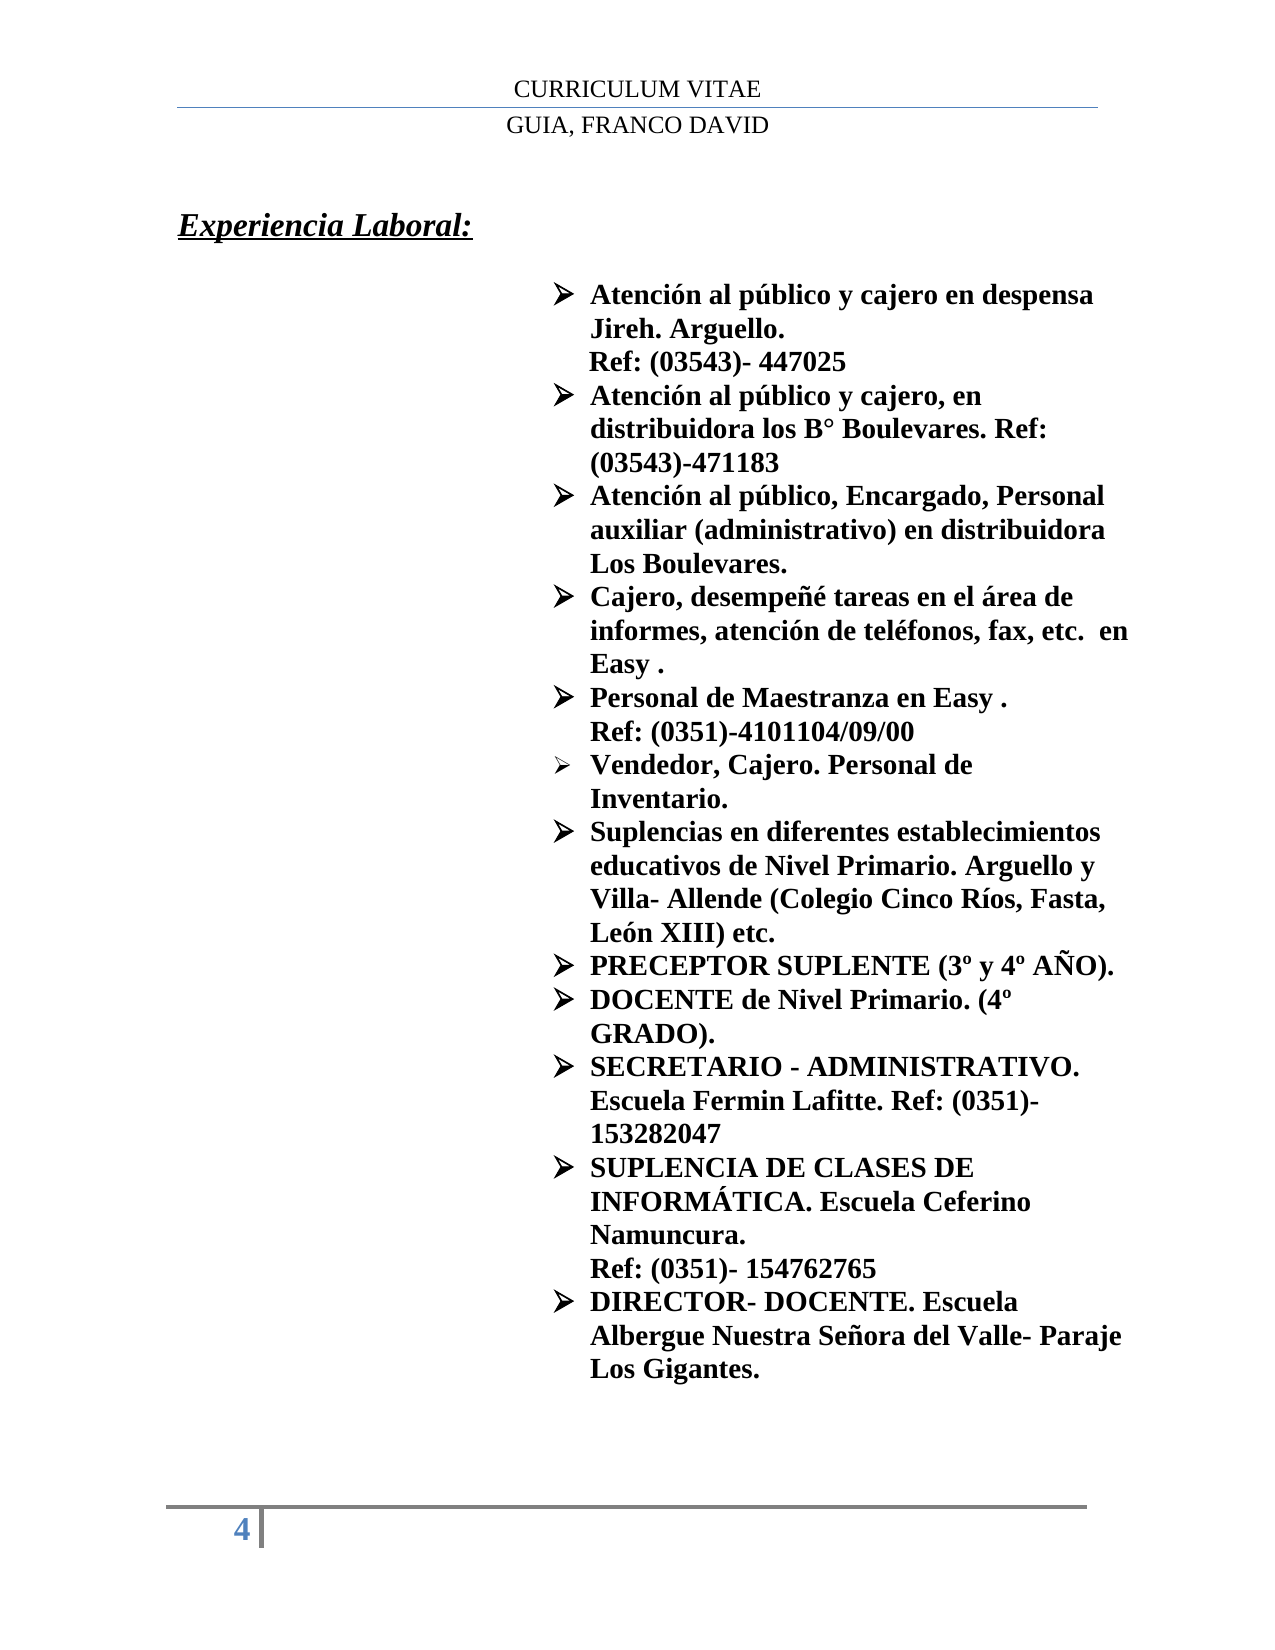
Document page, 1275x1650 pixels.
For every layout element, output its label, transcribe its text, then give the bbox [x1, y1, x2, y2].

text Escuela Fermin Lafitte. Ref: (0351)-153282047 [590, 1083, 1133, 1150]
list Cajero, desempeñé tareas en el área de informes, atención de teléfonos, fax, etc. en Easy . [552, 579, 1133, 680]
list DOCENTE de Nivel Primario. (4º GRADO). [552, 982, 1133, 1049]
list Vendedor, Cajero. Personal de Inventario. [552, 747, 1098, 814]
text Ref: (03543)- 447025 [552, 344, 1098, 378]
list Atención al público y cajero, en distribuidora los B° Boulevares. Ref: (03543)-471183 [552, 378, 1133, 478]
text Ref: (0351)- 154762765 [590, 1251, 1133, 1284]
subtitle Ref: (0351)-4101104/09/00 [590, 714, 1133, 747]
list SECRETARIO - ADMINISTRATIVO. [552, 1049, 1133, 1083]
list PRECEPTOR SUPLENTE (3º y 4º AÑO). [552, 948, 1133, 982]
list Personal de Maestranza en Easy . [552, 680, 1133, 714]
list Atención al público y cajero en despensa Jireh. Arguello. [552, 277, 1098, 344]
list Atención al público, Encargado, Personal auxiliar (administrativo) en distribuidora Los Boulevares. [552, 478, 1133, 579]
text Experiencia Laboral: [177, 205, 1098, 243]
list Suplencias en diferentes establecimientos educativos de Nivel Primario. Arguello y Villa- Allende (Colegio Cinco Ríos, Fasta, León XIII) etc. [552, 814, 1133, 948]
list SUPLENCIA DE CLASES DE INFORMÁTICA. Escuela Ceferino Namuncura. [552, 1150, 1133, 1251]
list DIRECTOR- DOCENTE. Escuela Albergue Nuestra Señora del Valle- Paraje Los Gigantes. [552, 1284, 1133, 1385]
